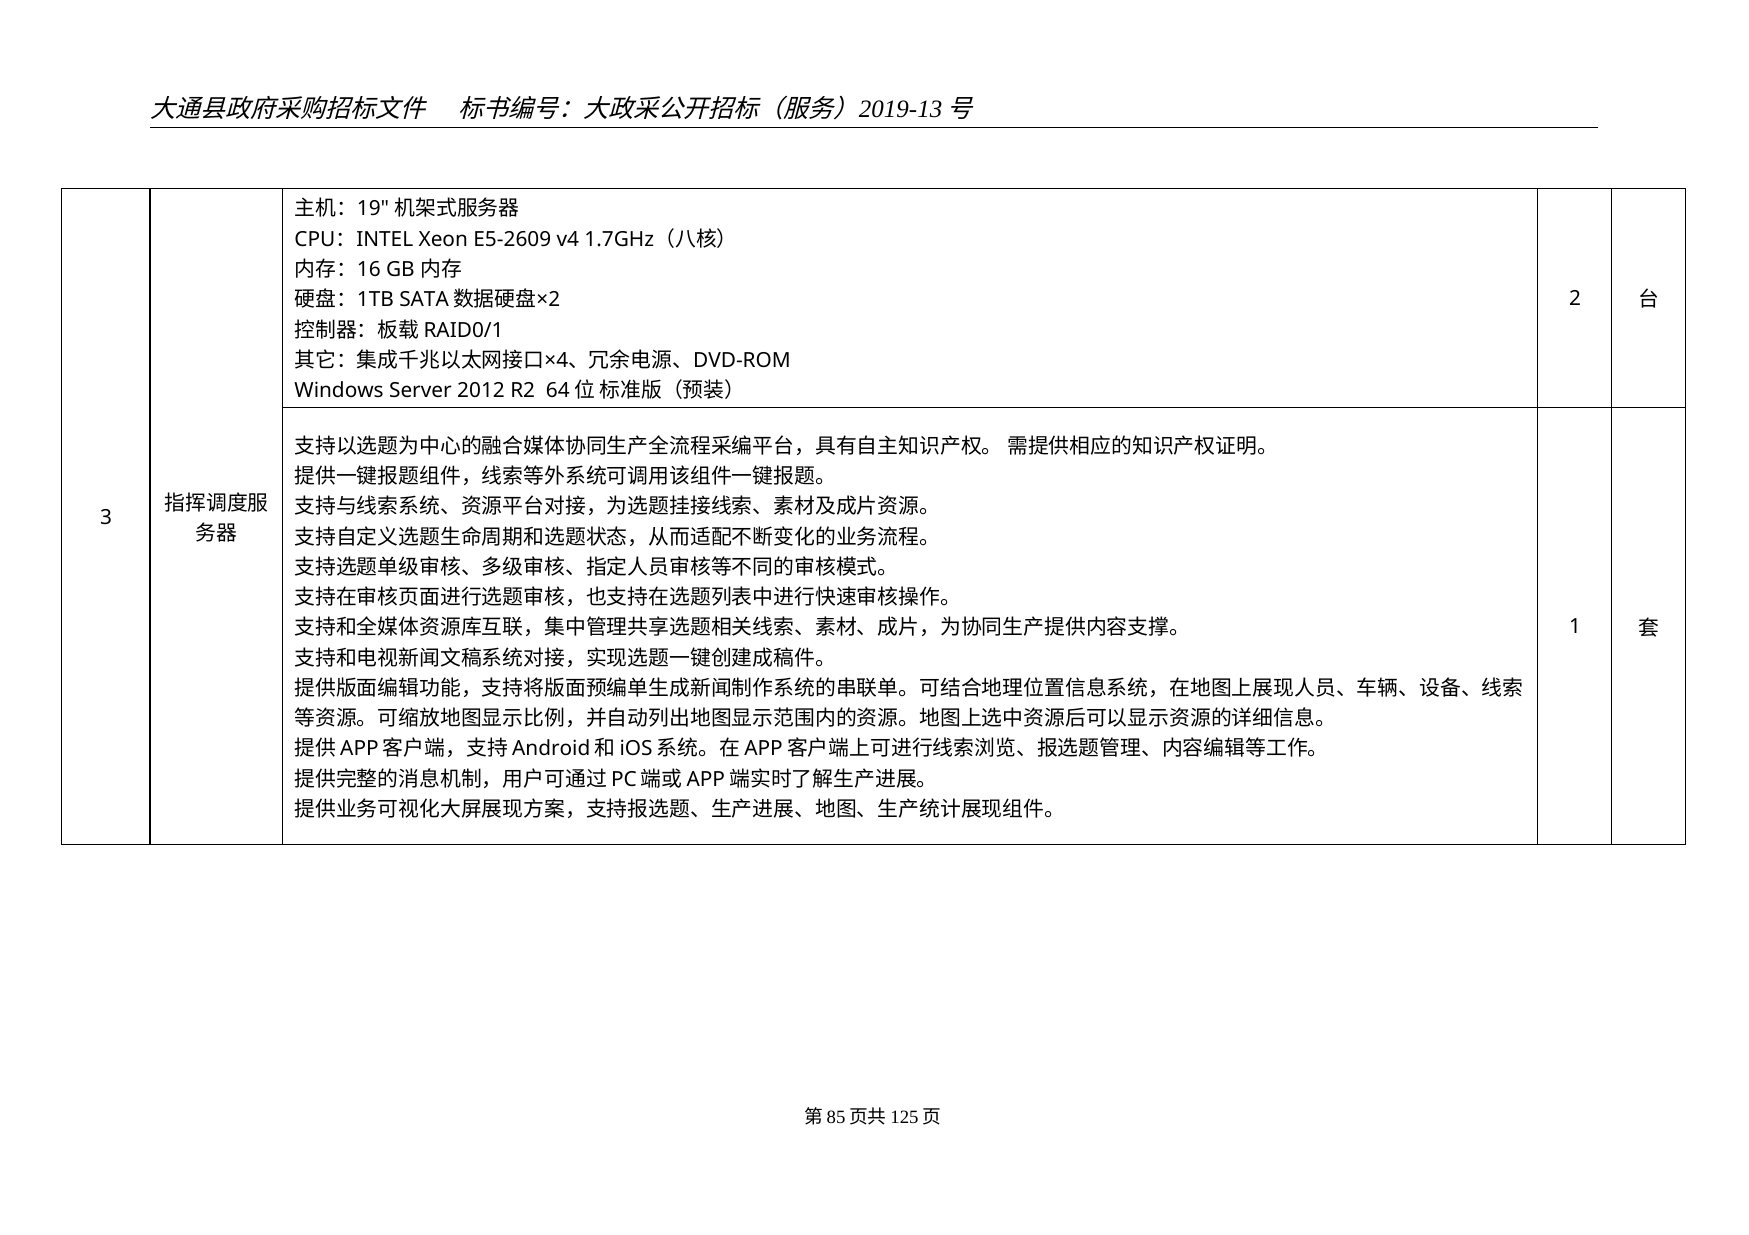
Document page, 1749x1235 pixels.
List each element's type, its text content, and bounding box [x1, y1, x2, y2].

table_cell 支持以选题为中心的融合媒体协同生产全流程采编平台，具有自主知识产权。 需提供相应的知识产权证明。 提供一键报题组件，线索等外系统可调用该组件一键报题。 支持与线索系统、资源平台对接，为选题挂接线索、素材及成片资源。 支持自定义选题生命周期和选题状态，从而适配不断变化的业务流程。 支持选题单级审核、多级审核、指定人员审核等不同的审核模式。 支持在审核页面进行选题审核，也支持在选题列表中进行快速审核操作。 支持和全媒体资源库互联，集中管理共享选题相关线索、素材、成片，为协同生产提供内容支撑。 支持和电视新闻文稿系统对接，实现选题一键创建成稿件。 提供版面编辑功能，支持将版面预编单生成新闻制作系统的串联单。可结合地理位置信息系统，在地图上展现人员、车辆、设备、线索等资源。可缩放地图显示比例，并自动列出地图显示范围内的资源。地图上选中资源后可以显示资源的详细信息。 提供APP客户端，支持Android和iOS系统。在APP客户端上可进行线索浏览、报选题管理、内容编辑等工作。 提供完整的消息机制，用户可通过PC端或APP端实时了解生产进展。 提供业务可视化大屏展现方案，支持报选题、生产进展、地图、生产统计展现组件。 [283, 408, 1537, 844]
table_cell 套 [1612, 408, 1685, 844]
table_cell 1 [1538, 408, 1611, 844]
table_cell 指挥调度服务器 [151, 189, 282, 844]
table_cell 台 [1612, 189, 1685, 407]
table_cell 3 [62, 189, 149, 844]
table_cell 2 [1538, 189, 1611, 407]
table_cell 主机：19" 机架式服务器 CPU：INTEL Xeon E5-2609 v4 1.7GHz（八核） 内存：16 GB 内存 硬盘：1TB SATA数据硬盘×2 控制器：板载RAID0/1 其它：集成千兆以太网接口×4、冗余电源、DVD-ROM Windows Server 2012 R2 64位 标准版（预装） [283, 189, 1537, 407]
